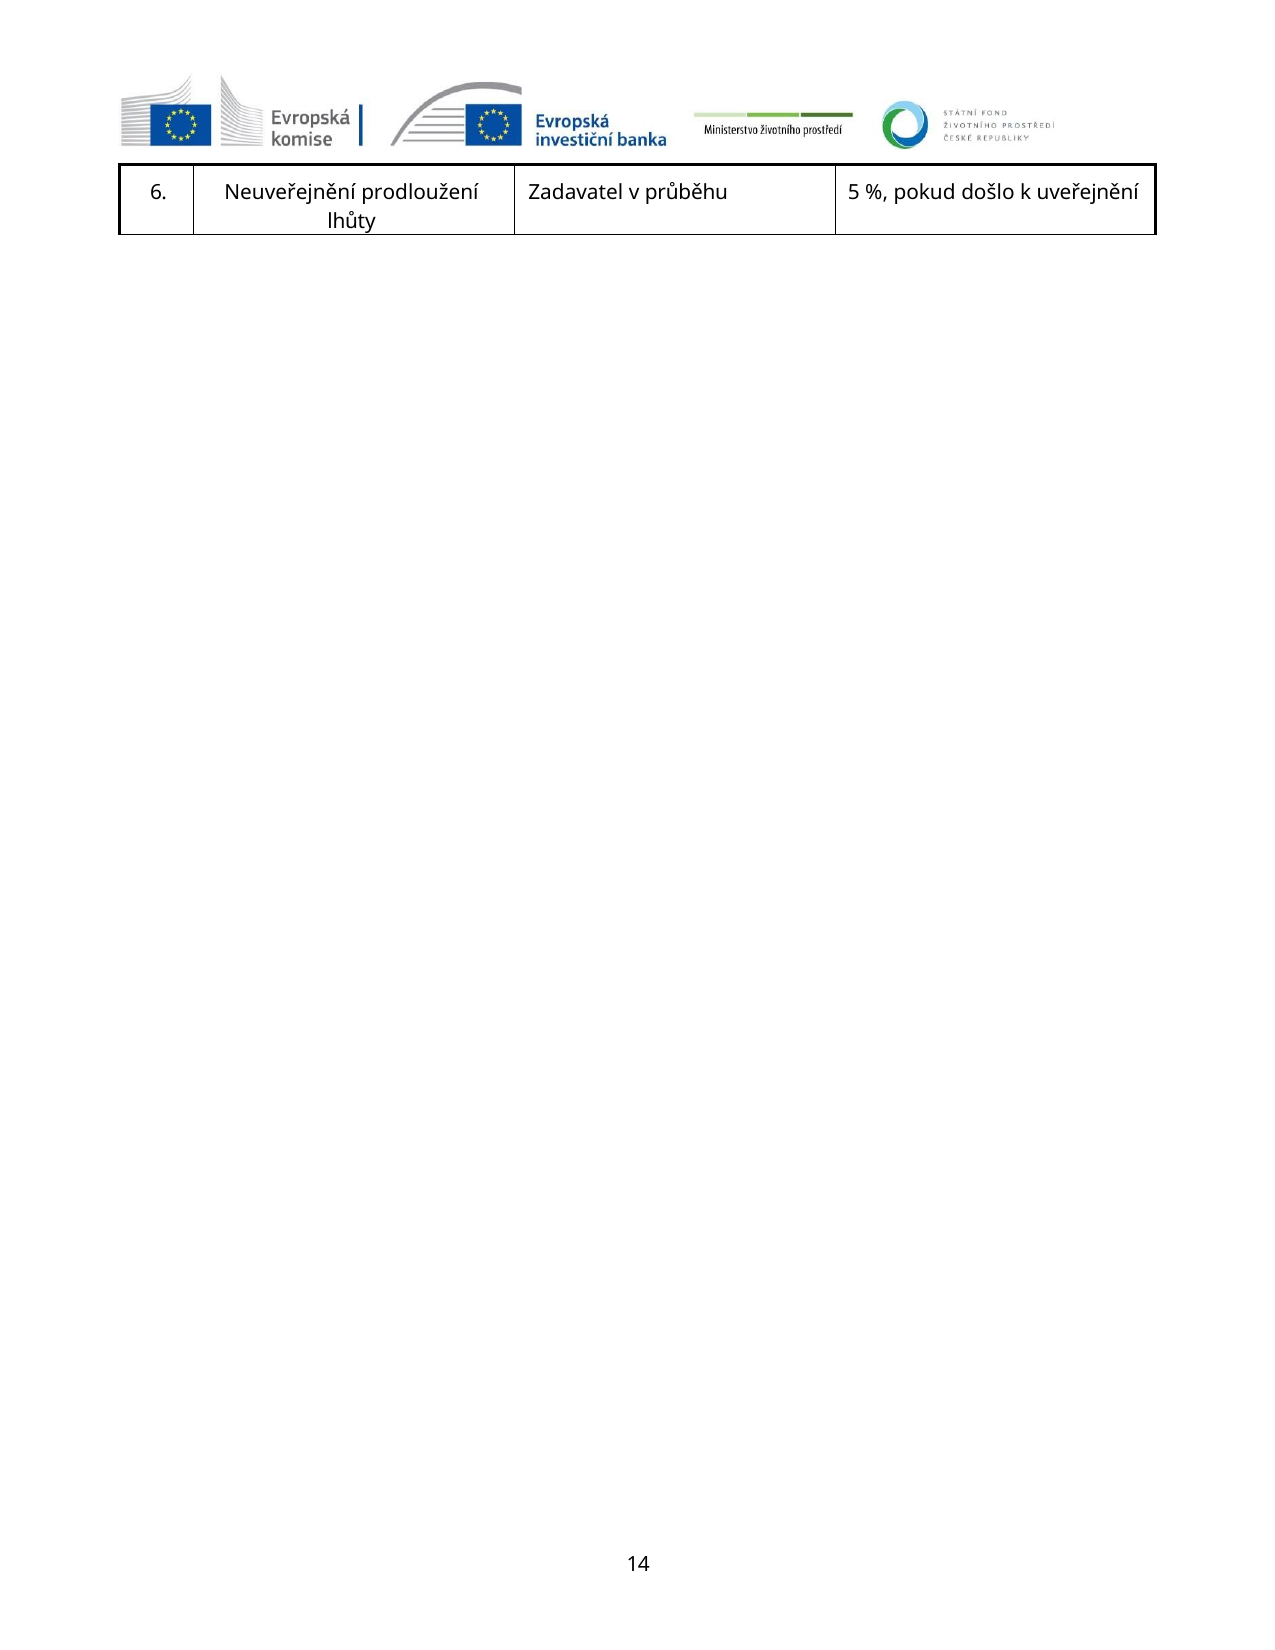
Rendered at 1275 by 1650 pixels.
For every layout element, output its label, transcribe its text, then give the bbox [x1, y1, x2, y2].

table_cell Zadavatel v průběhu [515, 166, 835, 234]
table_cell Neuveřejnění prodloužení lhůty [194, 166, 514, 234]
table_cell 5 %, pokud došlo k uveřejnění [836, 166, 1154, 234]
picture [118, 73, 1056, 150]
table_cell 6. [121, 166, 193, 234]
